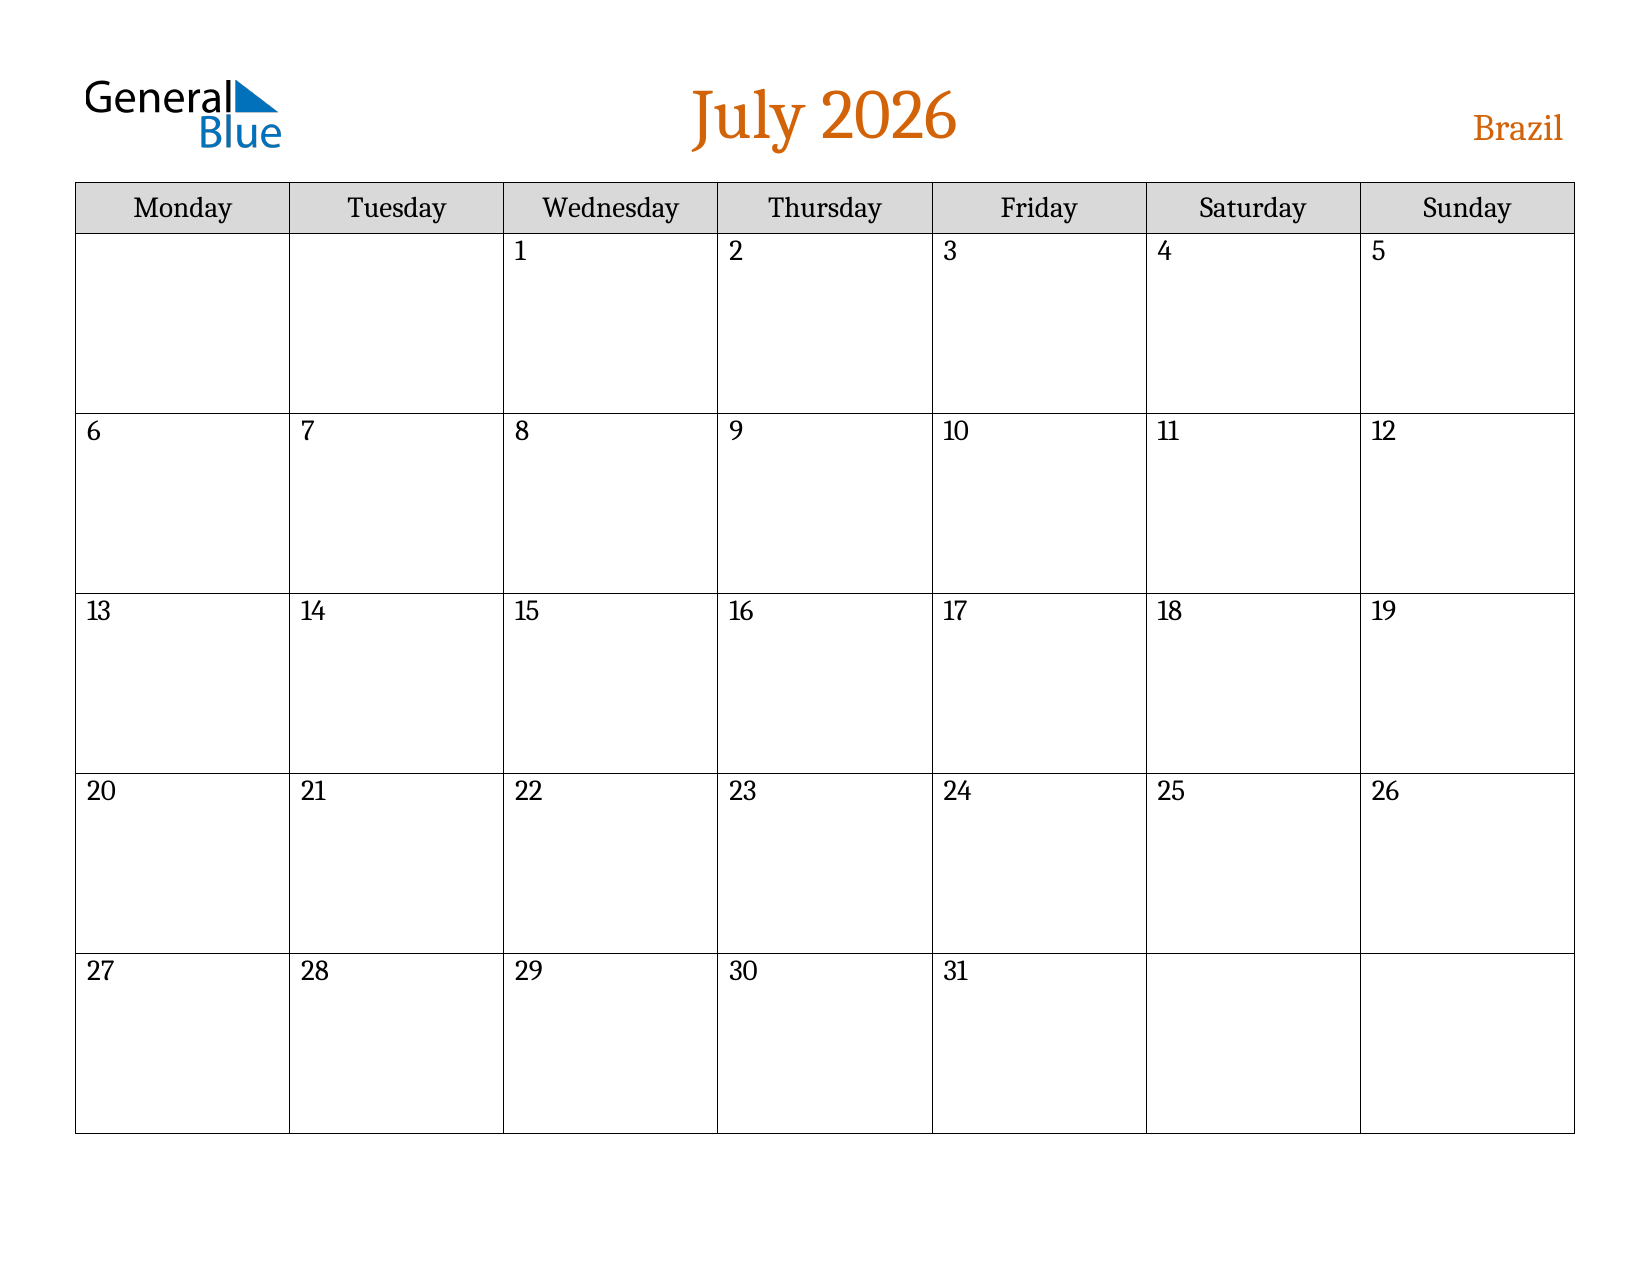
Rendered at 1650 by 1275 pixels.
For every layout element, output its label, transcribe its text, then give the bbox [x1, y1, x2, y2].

table_cell 27 [76, 954, 289, 990]
table_cell 29 [504, 954, 717, 990]
table_cell [290, 630, 503, 773]
table_cell 19 [1361, 594, 1574, 630]
table_cell [290, 990, 503, 1133]
table_cell [718, 810, 932, 953]
table_cell 10 [933, 414, 1146, 450]
table_cell [504, 450, 717, 593]
table_cell 21 [290, 774, 503, 810]
table_cell [718, 630, 932, 773]
table_cell [76, 990, 289, 1133]
table_cell 4 [1147, 234, 1360, 270]
table_cell 22 [504, 774, 717, 810]
table_cell [290, 810, 503, 953]
table_cell [933, 810, 1146, 953]
table_cell 30 [718, 954, 932, 990]
table_cell [1361, 270, 1574, 413]
table_cell [718, 270, 932, 413]
table_cell 23 [718, 774, 932, 810]
table_cell Tuesday [290, 183, 503, 233]
table_cell [504, 810, 717, 953]
table_cell 14 [290, 594, 503, 630]
table_cell 20 [76, 774, 289, 810]
table_cell [1147, 630, 1360, 773]
table_cell 9 [718, 414, 932, 450]
table_cell [1361, 810, 1574, 953]
table_cell [1361, 990, 1574, 1133]
table_cell [504, 990, 717, 1133]
table_header Brazil [1146, 75, 1574, 182]
table_cell [290, 270, 503, 413]
table_cell [718, 990, 932, 1133]
table_header July 2026 [504, 75, 1146, 182]
table_cell 24 [933, 774, 1146, 810]
table_cell 12 [1361, 414, 1574, 450]
table_cell 6 [76, 414, 289, 450]
table_cell [1361, 450, 1574, 593]
table_cell [290, 450, 503, 593]
table_cell Saturday [1147, 183, 1360, 233]
table_cell [76, 450, 289, 593]
table_cell Monday [76, 183, 289, 233]
table_cell [1147, 270, 1360, 413]
table_cell [504, 270, 717, 413]
table_cell [1361, 630, 1574, 773]
table_cell 5 [1361, 234, 1574, 270]
table_cell [1147, 810, 1360, 953]
table_cell 25 [1147, 774, 1360, 810]
table_cell [76, 810, 289, 953]
table_cell [76, 234, 289, 270]
table_cell Wednesday [504, 183, 717, 233]
table_cell [933, 270, 1146, 413]
table_cell 31 [933, 954, 1146, 990]
table_cell [1147, 990, 1360, 1133]
table_cell [1147, 954, 1360, 990]
table_cell [1361, 954, 1574, 990]
table_cell [76, 270, 289, 413]
picture [86, 80, 281, 148]
table_cell [933, 630, 1146, 773]
table_cell 13 [76, 594, 289, 630]
table_cell 16 [718, 594, 932, 630]
table_cell [76, 630, 289, 773]
table_cell Thursday [718, 183, 932, 233]
table_cell [290, 234, 503, 270]
table_cell 1 [504, 234, 717, 270]
table_cell 2 [718, 234, 932, 270]
table_cell 11 [1147, 414, 1360, 450]
table_cell [1147, 450, 1360, 593]
table_cell 26 [1361, 774, 1574, 810]
table_cell [718, 450, 932, 593]
table_cell [504, 630, 717, 773]
table_header [76, 75, 503, 182]
table_cell 17 [933, 594, 1146, 630]
table_cell [933, 450, 1146, 593]
table_cell 7 [290, 414, 503, 450]
table_cell [933, 990, 1146, 1133]
table_cell 8 [504, 414, 717, 450]
table_cell 3 [933, 234, 1146, 270]
table_cell Friday [933, 183, 1146, 233]
table_cell 28 [290, 954, 503, 990]
table_cell Sunday [1361, 183, 1574, 233]
table_cell 15 [504, 594, 717, 630]
table_cell 18 [1147, 594, 1360, 630]
